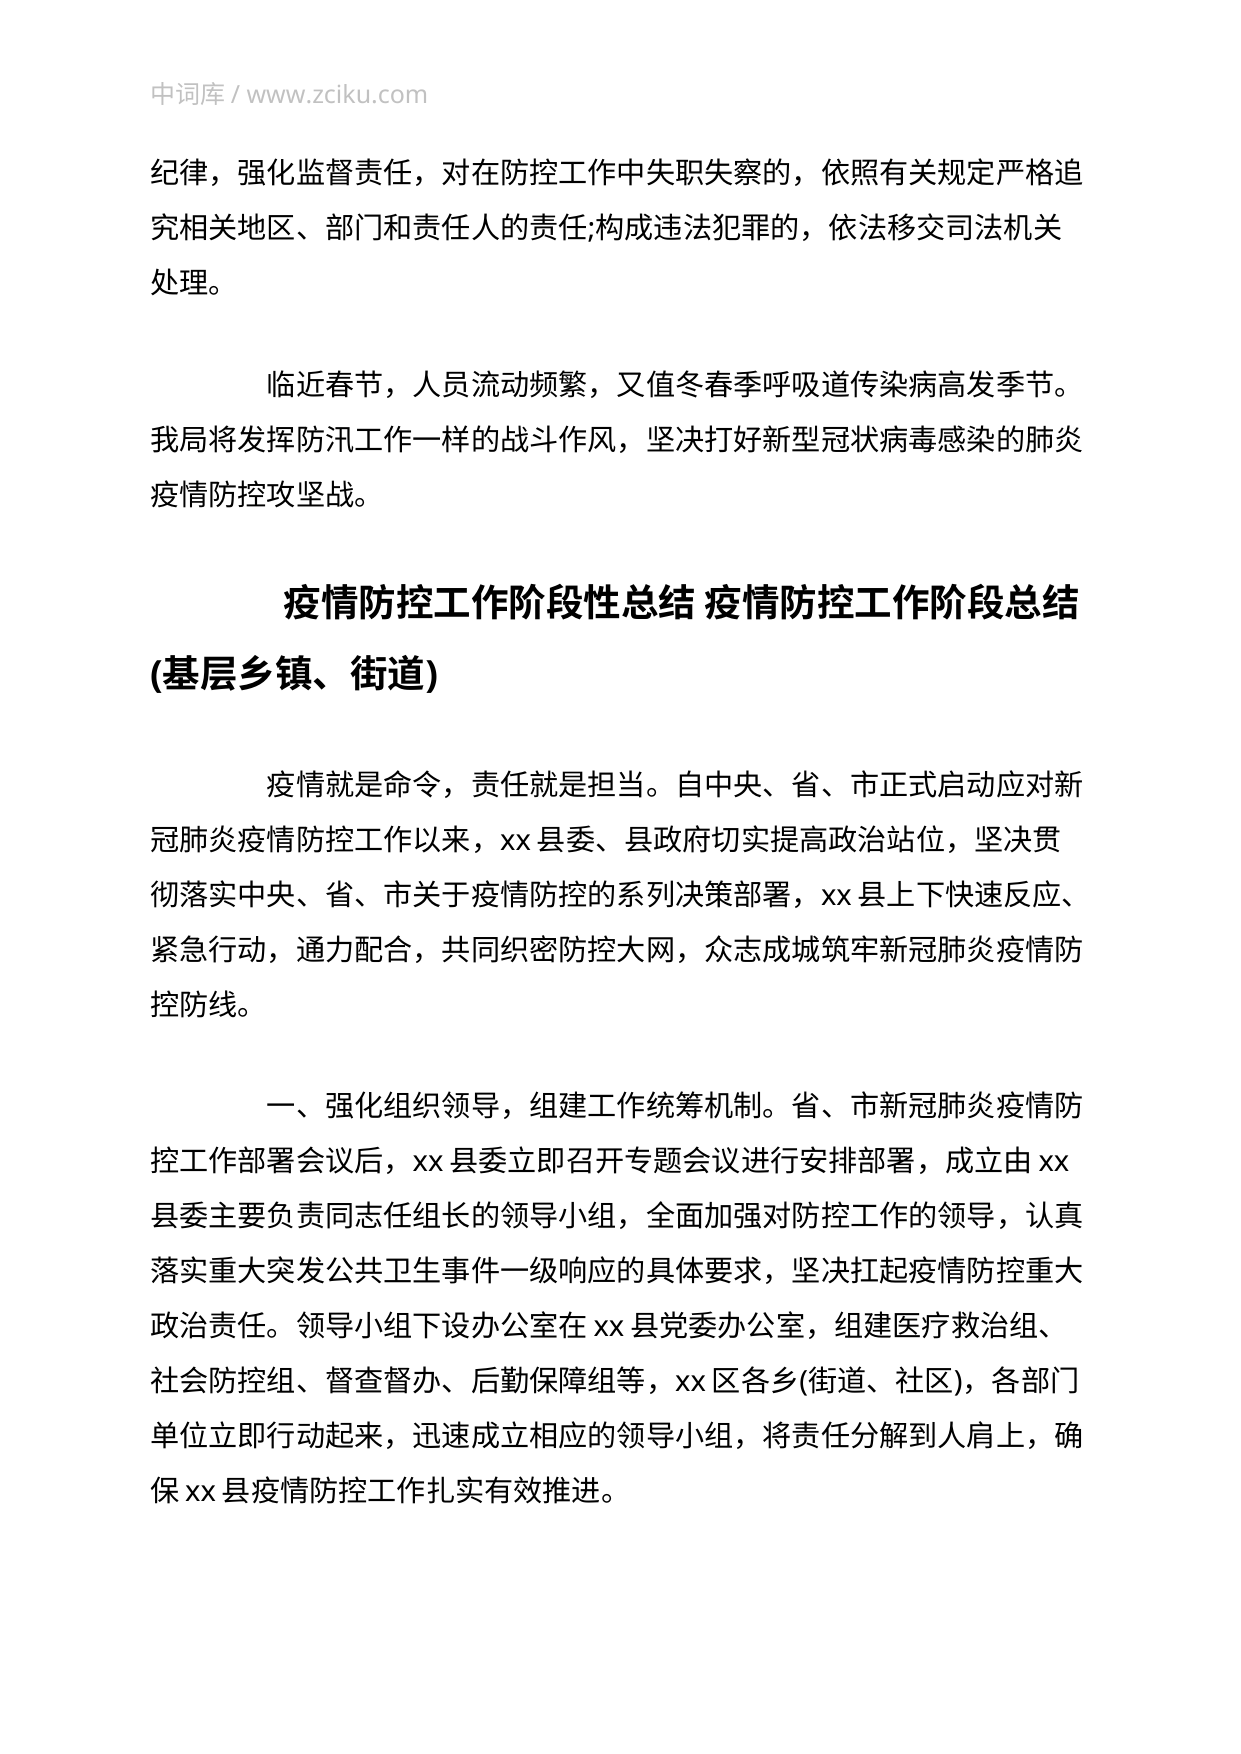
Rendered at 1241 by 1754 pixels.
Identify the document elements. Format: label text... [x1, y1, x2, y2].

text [150, 150, 1090, 302]
text 疫情防控工作阶段性总结 疫情防控工作阶段总结(基层乡镇、街道) [150, 573, 1090, 698]
text 疫情就是命令，责任就是担当。自中央、省、市正式启动应对新冠肺炎疫情防控工作以来，xx县委、县政府切实提高政治站位，坚决贯彻落实中央、省、市关于疫情防控的系列决策部署，xx县上下快速反应、紧急行动，通力配合，共同织密防控大网，众志成城筑牢新冠肺炎疫情防控防线。 [150, 761, 1090, 1023]
text 临近春节，人员流动频繁，又值冬春季呼吸道传染病高发季节。我局将发挥防汛工作一样的战斗作风，坚决打好新型冠状病毒感染的肺炎疫情防控攻坚战。 [150, 362, 1090, 514]
text 一、强化组织领导，组建工作统筹机制。省、市新冠肺炎疫情防控工作部署会议后，xx县委立即召开专题会议进行安排部署，成立由xx县委主要负责同志任组长的领导小组，全面加强对防控工作的领导，认真落实重大突发公共卫生事件一级响应的具体要求，坚决扛起疫情防控重大政治责任。领导小组下设办公室在xx县党委办公室，组建医疗救治组、社会防控组、督查督办、后勤保障组等，xx区各乡(街道、社区)，各部门单位立即行动起来，迅速成立相应的领导小组，将责任分解到人肩上，确保xx县疫情防控工作扎实有效推进。 [150, 1083, 1090, 1510]
